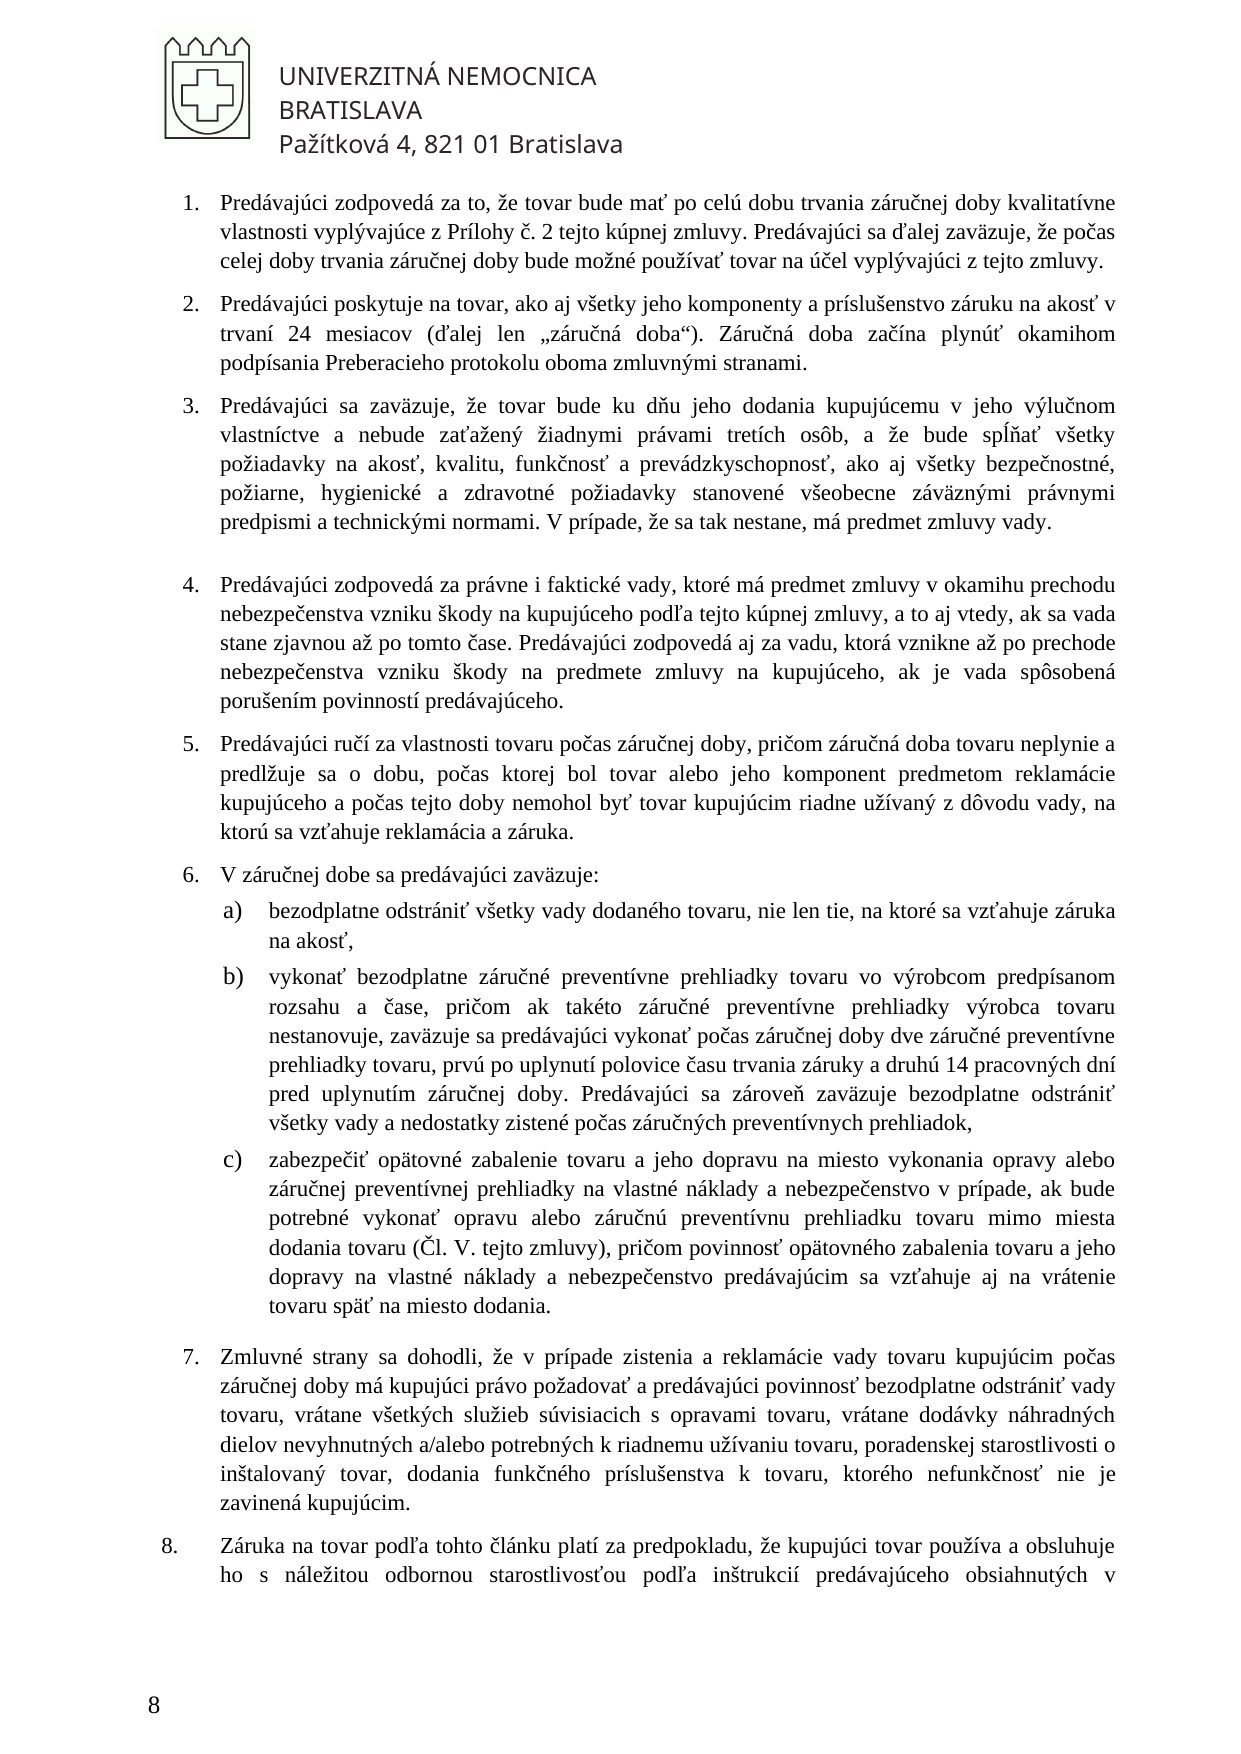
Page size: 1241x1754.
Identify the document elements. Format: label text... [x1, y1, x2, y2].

list Predávajúci zodpovedá za právne i faktické vady, ktoré má predmet zmluvy v okamihu prechodu nebezpečenstva vzniku škody na kupujúceho podľa tejto kúpnej zmluvy, a to aj vtedy, ak sa vada stane zjavnou až po tomto čase. Predávajúci zodpovedá aj za vadu, ktorá vznikne až po prechode nebezpečenstva vzniku škody na predmete zmluvy na kupujúceho, ak je vada spôsobená porušením povinností predávajúceho. [182, 571, 1117, 714]
list zabezpečiť opätovné zabalenie tovaru a jeho dopravu na miesto vykonania opravy alebo záručnej preventívnej prehliadky na vlastné náklady a nebezpečenstvo v prípade, ak bude potrebné vykonať opravu alebo záručnú preventívnu prehliadku tovaru mimo miesta dodania tovaru (Čl. V. tejto zmluvy), pričom povinnosť opätovného zabalenia tovaru a jeho dopravy na vlastné náklady a nebezpečenstvo predávajúcim sa vzťahuje aj na vrátenie tovaru späť na miesto dodania. [223, 1144, 1117, 1318]
list vykonať bezodplatne záručné preventívne prehliadky tovaru vo výrobcom predpísanom rozsahu a čase, pričom ak takéto záručné preventívne prehliadky výrobca tovaru nestanovuje, zaväzuje sa predávajúci vykonať počas záručnej doby dve záručné preventívne prehliadky tovaru, prvú po uplynutí polovice času trvania záruky a druhú 14 pracovných dní pred uplynutím záručnej doby. Predávajúci sa zároveň zaväzuje bezodplatne odstrániť všetky vady a nedostatky zistené počas záručných preventívnych prehliadok, [223, 961, 1117, 1136]
picture [158, 29, 255, 143]
list Predávajúci ručí za vlastnosti tovaru počas záručnej doby, pričom záručná doba tovaru neplynie a predlžuje sa o dobu, počas ktorej bol tovar alebo jeho komponent predmetom reklamácie kupujúceho a počas tejto doby nemohol byť tovar kupujúcim riadne užívaný z dôvodu vady, na ktorú sa vzťahuje reklamácia a záruka. [182, 730, 1117, 844]
list Predávajúci zodpovedá za to, že tovar bude mať po celú dobu trvania záručnej doby kvalitatívne vlastnosti vyplývajúce z Prílohy č. 2 tejto kúpnej zmluvy. Predávajúci sa ďalej zaväzuje, že počas celej doby trvania záručnej doby bude možné používať tovar na účel vyplývajúci z tejto zmluvy. [182, 189, 1117, 274]
list Predávajúci sa zaväzuje, že tovar bude ku dňu jeho dodania kupujúcemu v jeho výlučnom vlastníctve a nebude zaťažený žiadnymi právami tretích osôb, a že bude spĺňať všetky požiadavky na akosť, kvalitu, funkčnosť a prevádzkyschopnosť, ako aj všetky bezpečnostné, požiarne, hygienické a zdravotné požiadavky stanovené všeobecne záväznými právnymi predpismi a technickými normami. V prípade, že sa tak nestane, má predmet zmluvy vady. [182, 392, 1117, 535]
list V záručnej dobe sa predávajúci zaväzuje: [182, 861, 1117, 887]
list Predávajúci poskytuje na tovar, ako aj všetky jeho komponenty a príslušenstvo záruku na akosť v trvaní 24 mesiacov (ďalej len „záručná doba“). Záručná doba začína plynúť okamihom podpísania Preberacieho protokolu oboma zmluvnými stranami. [182, 291, 1117, 375]
list Zmluvné strany sa dohodli, že v prípade zistenia a reklamácie vady tovaru kupujúcim počas záručnej doby má kupujúci právo požadovať a predávajúci povinnosť bezodplatne odstrániť vady tovaru, vrátane všetkých služieb súvisiacich s opravami tovaru, vrátane dodávky náhradných dielov nevyhnutných a/alebo potrebných k riadnemu užívaniu tovaru, poradenskej starostlivosti o inštalovaný tovar, dodania funkčného príslušenstva k tovaru, ktorého nefunkčnosť nie je zavinená kupujúcim. [182, 1343, 1117, 1515]
list bezodplatne odstrániť všetky vady dodaného tovaru, nie len tie, na ktoré sa vzťahuje záruka na akosť, [223, 895, 1117, 953]
